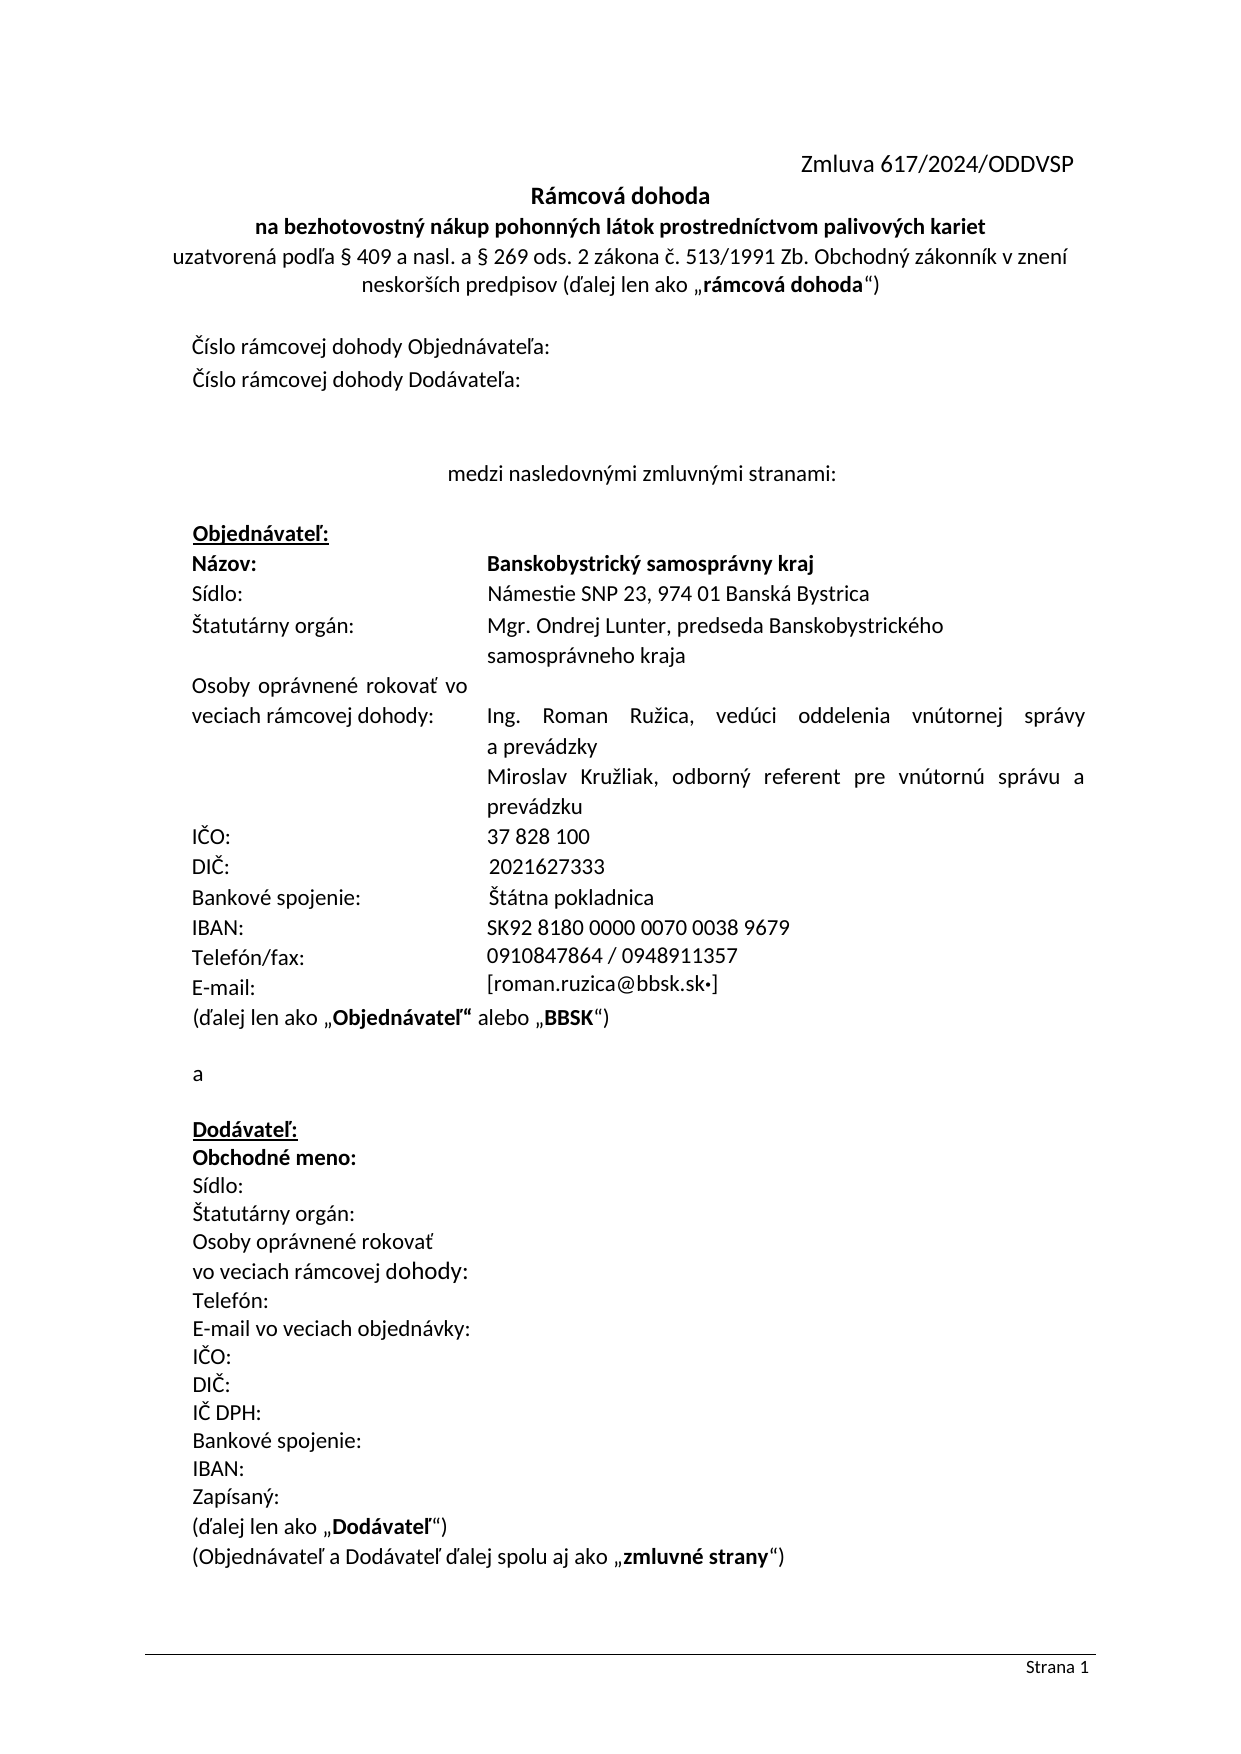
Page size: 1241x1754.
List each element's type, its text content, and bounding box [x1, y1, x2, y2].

text Štatutárny orgán: [192, 1199, 1065, 1227]
table_cell IČO: [192, 823, 487, 852]
table_cell Bankové spojenie: [192, 883, 487, 913]
text a [192, 1059, 1065, 1087]
text Osoby oprávnené rokovať [192, 1227, 1065, 1255]
text Zapísaný: [192, 1482, 1093, 1510]
table_header Názov: [192, 549, 487, 579]
text IČO: [192, 1342, 1065, 1370]
text Bankové spojenie: [192, 1426, 1065, 1454]
text E-mail vo veciach objednávky: [192, 1314, 1065, 1342]
table_cell Sídlo: [192, 579, 487, 611]
table_cell Osoby oprávnené rokovať vo veciach rámcovej dohody: [192, 671, 487, 822]
text (ďalej len ako „Objednávateľ“ alebo „BBSK“) [192, 1003, 1065, 1031]
subtitle na bezhotovostný nákup pohonných látok prostredníctvom palivových kariet [148, 212, 1093, 240]
text IBAN: [192, 1454, 1065, 1482]
text Sídlo: [192, 1171, 1065, 1199]
table_cell Námestie SNP 23, 974 01 Banská Bystrica [487, 579, 1086, 611]
table_cell 37 828 100 [487, 823, 1086, 852]
text IČ DPH: [192, 1398, 1065, 1426]
text vo veciach rámcovej dohody: [192, 1255, 1065, 1286]
table_cell 2021627333 [487, 853, 1086, 883]
text Dodávateľ: [192, 1115, 1065, 1143]
table_cell Mgr. Ondrej Lunter, predseda Banskobystrického samosprávneho kraja [487, 611, 1086, 671]
text DIČ: [192, 1370, 1065, 1398]
text Telefón: [192, 1286, 1065, 1314]
subtitle Objednávateľ: [193, 519, 1071, 547]
table_cell IBAN: Telefón/fax: E-mail: [192, 913, 487, 1003]
text Číslo rámcovej dohody Objednávateľa: [192, 332, 1093, 360]
subtitle Zmluva 617/2024/ODDVSP [148, 148, 1093, 178]
text uzatvorená podľa § 409 a nasl. a § 269 ods. 2 zákona č. 513/1991 Zb. Obchodný zákonník v znení neskorších predpisov (ďalej len ako „rámcová dohoda“) [148, 242, 1093, 299]
text (Objednávateľ a Dodávateľ ďalej spolu aj ako „zmluvné strany“) [192, 1542, 1093, 1570]
subtitle Rámcová dohoda [148, 180, 1093, 211]
text Číslo rámcovej dohody Dodávateľa: [192, 365, 1093, 393]
text Obchodné meno: [192, 1143, 1065, 1171]
table_cell Štátna pokladnica [487, 883, 1086, 913]
table_cell Štatutárny orgán: [192, 611, 487, 671]
text medzi nasledovnými zmluvnými stranami: [192, 459, 1093, 487]
text (ďalej len ako „Dodávateľ“) [192, 1512, 1093, 1540]
table_header Banskobystrický samosprávny kraj [487, 549, 1086, 579]
table_cell SK92 8180 0000 0070 0038 9679 0910847864 / 0948911357 [roman.ruzica@bbsk.sk·] [487, 913, 1086, 1003]
table_cell DIČ: [192, 853, 487, 883]
table_cell Ing. Roman Ružica, vedúci oddelenia vnútornej správy a prevádzky Miroslav Kružliak, odborný referent pre vnútornú správu a prevádzku [487, 671, 1086, 822]
